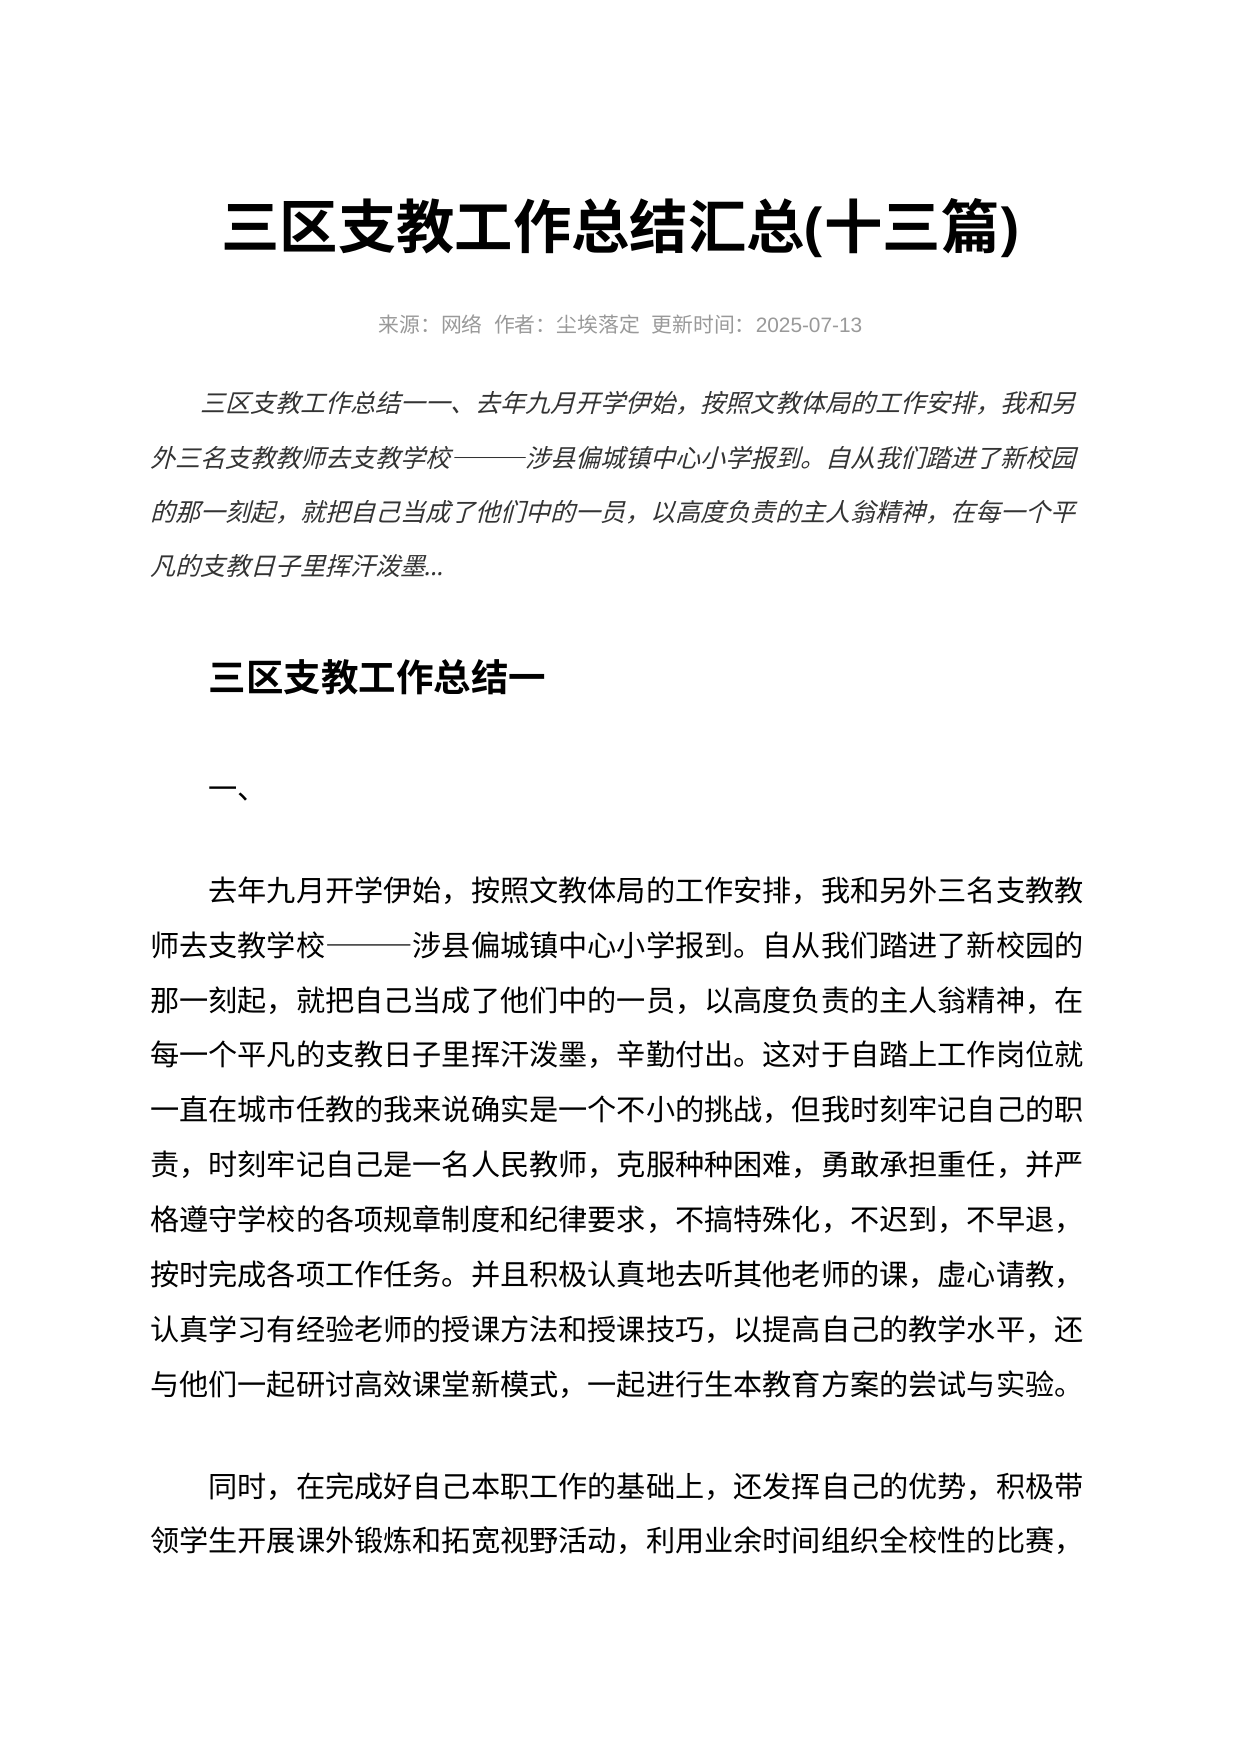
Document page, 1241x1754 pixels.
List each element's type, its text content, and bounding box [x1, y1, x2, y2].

text 来源：网络 作者：尘埃落定 更新时间：2025-07-13 [150, 313, 1090, 337]
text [150, 1463, 1090, 1560]
text 三区支教工作总结一一、去年九月开学伊始，按照文教体局的工作安排，我和另外三名支教教师去支教学校———涉县偏城镇中心小学报到。自从我们踏进了新校园的那一刻起，就把自己当成了他们中的一员，以高度负责的主人翁精神，在每一个平凡的支教日子里挥汗泼墨... [150, 384, 1090, 583]
text 三区支教工作总结一 [150, 648, 1090, 702]
text 去年九月开学伊始，按照文教体局的工作安排，我和另外三名支教教师去支教学校———涉县偏城镇中心小学报到。自从我们踏进了新校园的那一刻起，就把自己当成了他们中的一员，以高度负责的主人翁精神，在每一个平凡的支教日子里挥汗泼墨，辛勤付出。这对于自踏上工作岗位就一直在城市任教的我来说确实是一个不小的挑战，但我时刻牢记自己的职责，时刻牢记自己是一名人民教师，克服种种困难，勇敢承担重任，并严格遵守学校的各项规章制度和纪律要求，不搞特殊化，不迟到，不早退，按时完成各项工作任务。并且积极认真地去听其他老师的课，虚心请教，认真学习有经验老师的授课方法和授课技巧，以提高自己的教学水平，还与他们一起研讨高效课堂新模式，一起进行生本教育方案的尝试与实验。 [150, 867, 1090, 1404]
subtitle 三区支教工作总结汇总(十三篇) [150, 181, 1090, 266]
text 一、 [150, 766, 1090, 808]
